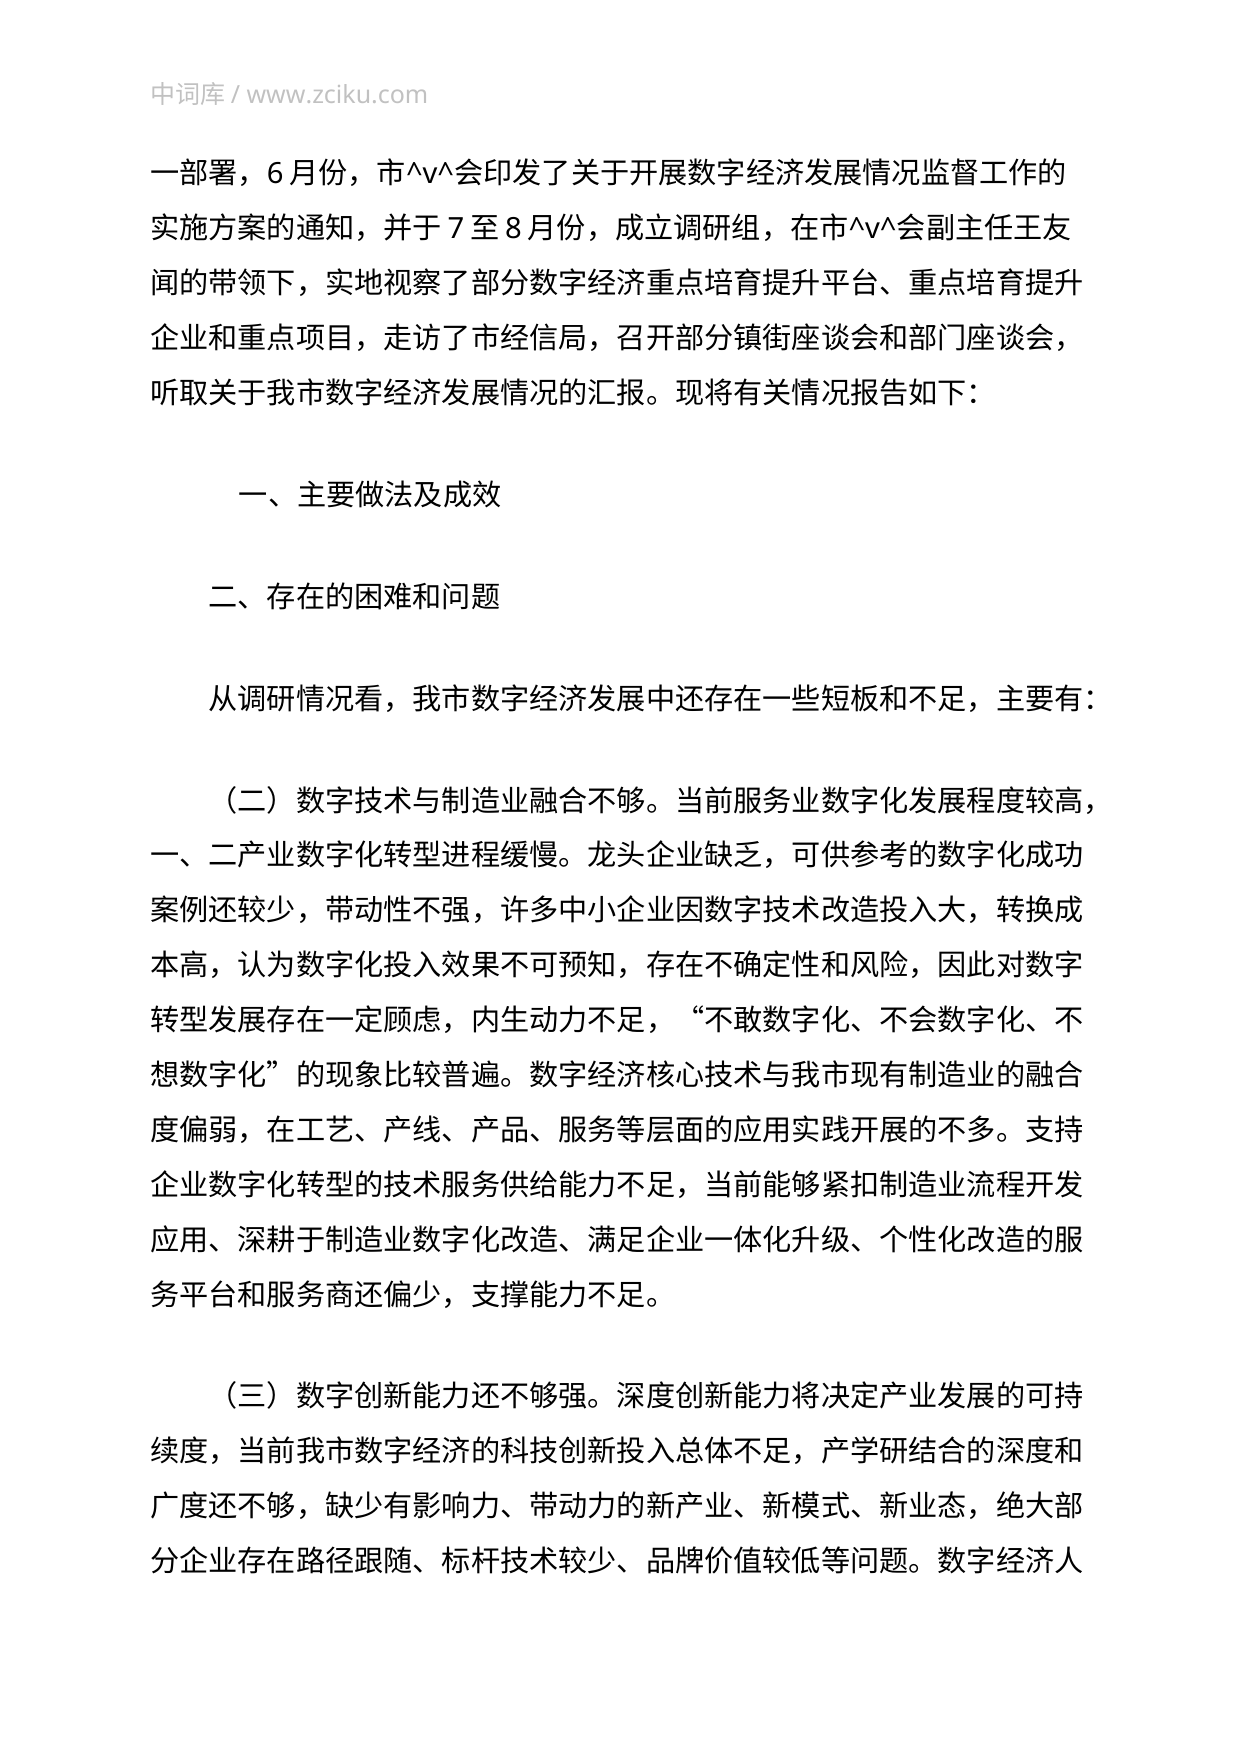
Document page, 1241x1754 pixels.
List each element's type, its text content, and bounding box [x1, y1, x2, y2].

text （二）数字技术与制造业融合不够。当前服务业数字化发展程度较高，一、二产业数字化转型进程缓慢。龙头企业缺乏，可供参考的数字化成功案例还较少，带动性不强，许多中小企业因数字技术改造投入大，转换成本高，认为数字化投入效果不可预知，存在不确定性和风险，因此对数字转型发展存在一定顾虑，内生动力不足，“不敢数字化、不会数字化、不想数字化”的现象比较普遍。数字经济核心技术与我市现有制造业的融合度偏弱，在工艺、产线、产品、服务等层面的应用实践开展的不多。支持企业数字化转型的技术服务供给能力不足，当前能够紧扣制造业流程开发应用、深耕于制造业数字化改造、满足企业一体化升级、个性化改造的服务平台和服务商还偏少，支撑能力不足。 [150, 777, 1090, 1313]
text 一、主要做法及成效 [150, 472, 1090, 514]
text 从调研情况看，我市数字经济发展中还存在一些短板和不足，主要有： [150, 675, 1090, 718]
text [150, 1373, 1090, 1580]
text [150, 150, 1090, 412]
text 二、存在的困难和问题 [150, 573, 1090, 616]
